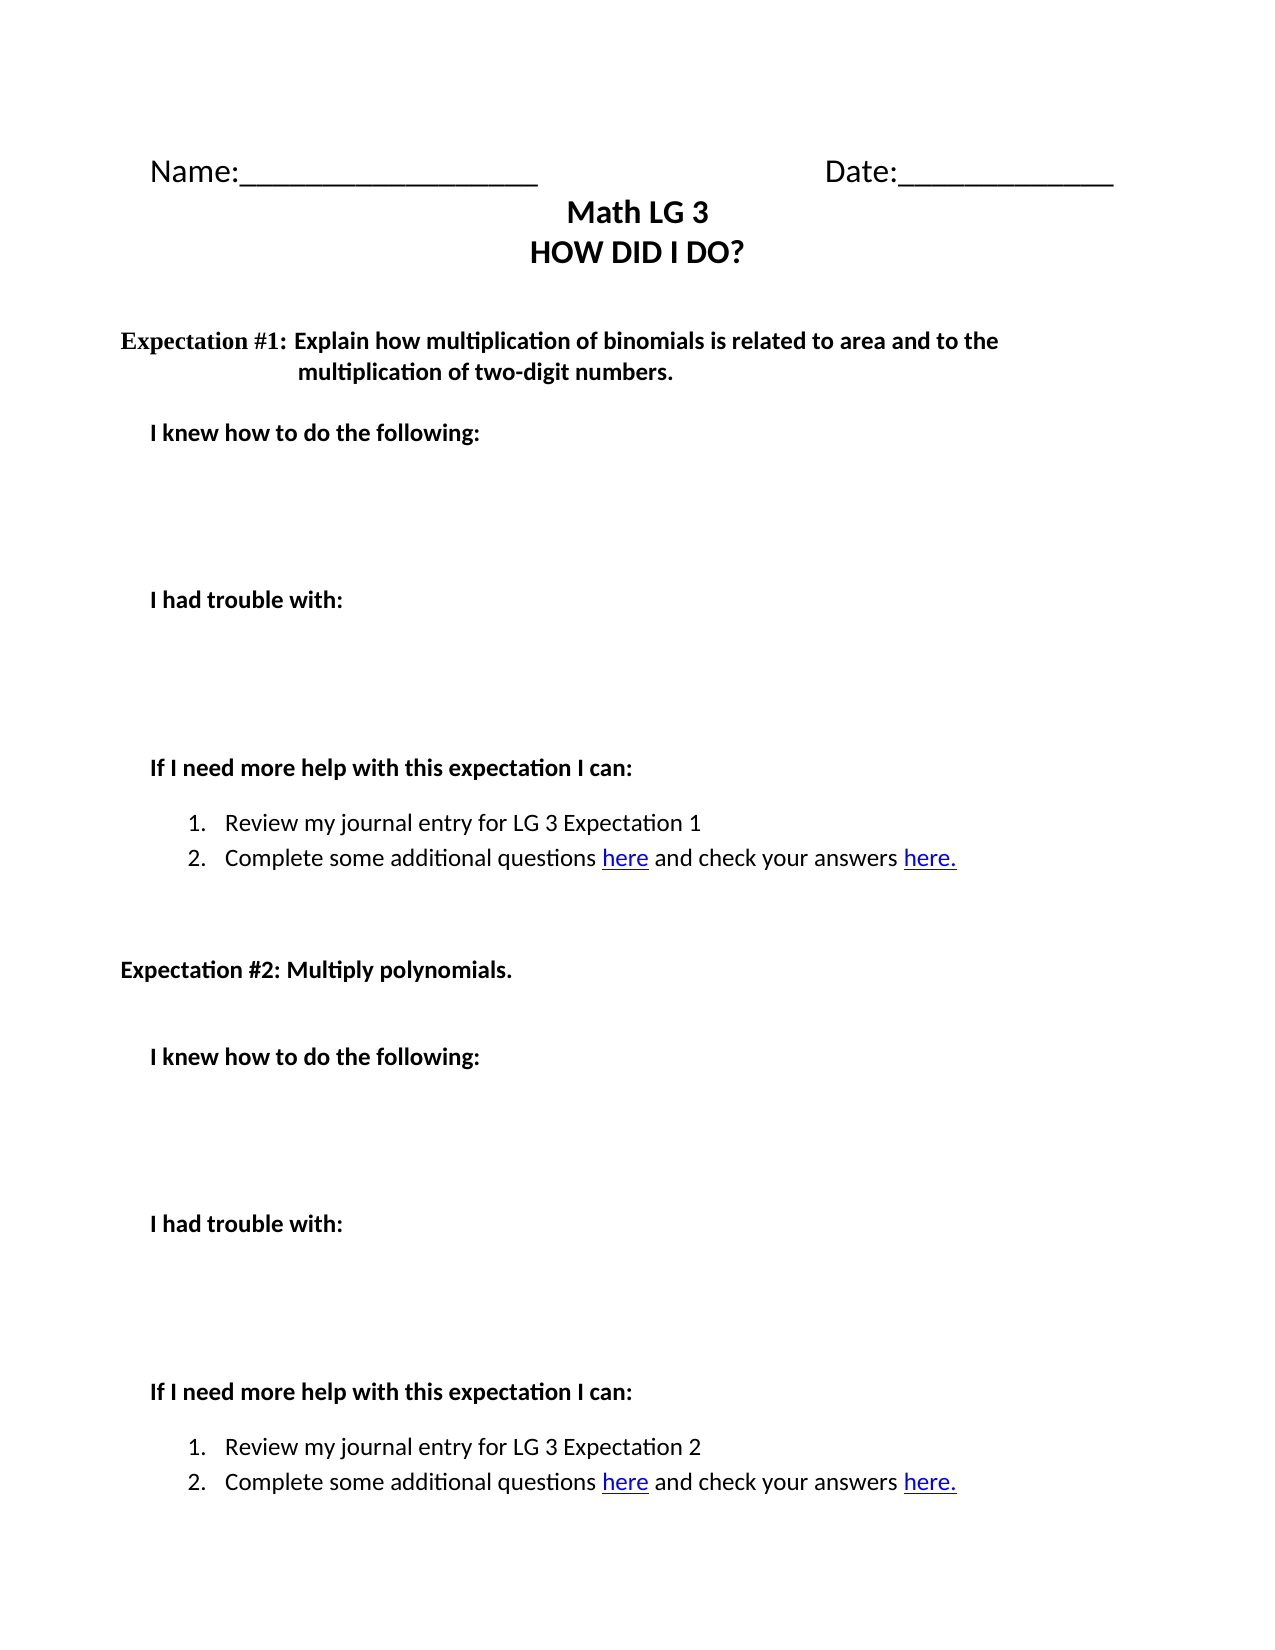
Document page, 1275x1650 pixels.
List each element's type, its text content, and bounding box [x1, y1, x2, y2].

text Expectation #1: Explain how multiplication of binomials is related to area and to the multiplication of two-digit numbers. [120, 325, 1125, 386]
list Complete some additional questions here and check your answers here. [187, 843, 1125, 873]
list Complete some additional questions here and check your answers here. [187, 1466, 1125, 1497]
text I had trouble with: [150, 1208, 1125, 1239]
text If I need more help with this expectation I can: [150, 1376, 1125, 1406]
text Math LG 3 [150, 191, 1125, 231]
list Review my journal entry for LG 3 Expectation 2 [187, 1431, 1125, 1462]
text I had trouble with: [150, 584, 1125, 615]
text If I need more help with this expectation I can: [150, 752, 1125, 782]
text I knew how to do the following: [150, 417, 1125, 447]
text HOW DID I DO? [150, 231, 1125, 272]
text Expectation #2: Multiply polynomials. [120, 954, 1125, 985]
list Review my journal entry for LG 3 Expectation 1 [187, 808, 1125, 838]
text I knew how to do the following: [150, 1041, 1125, 1071]
text Name:__________________ Date:_____________ [150, 150, 1125, 191]
